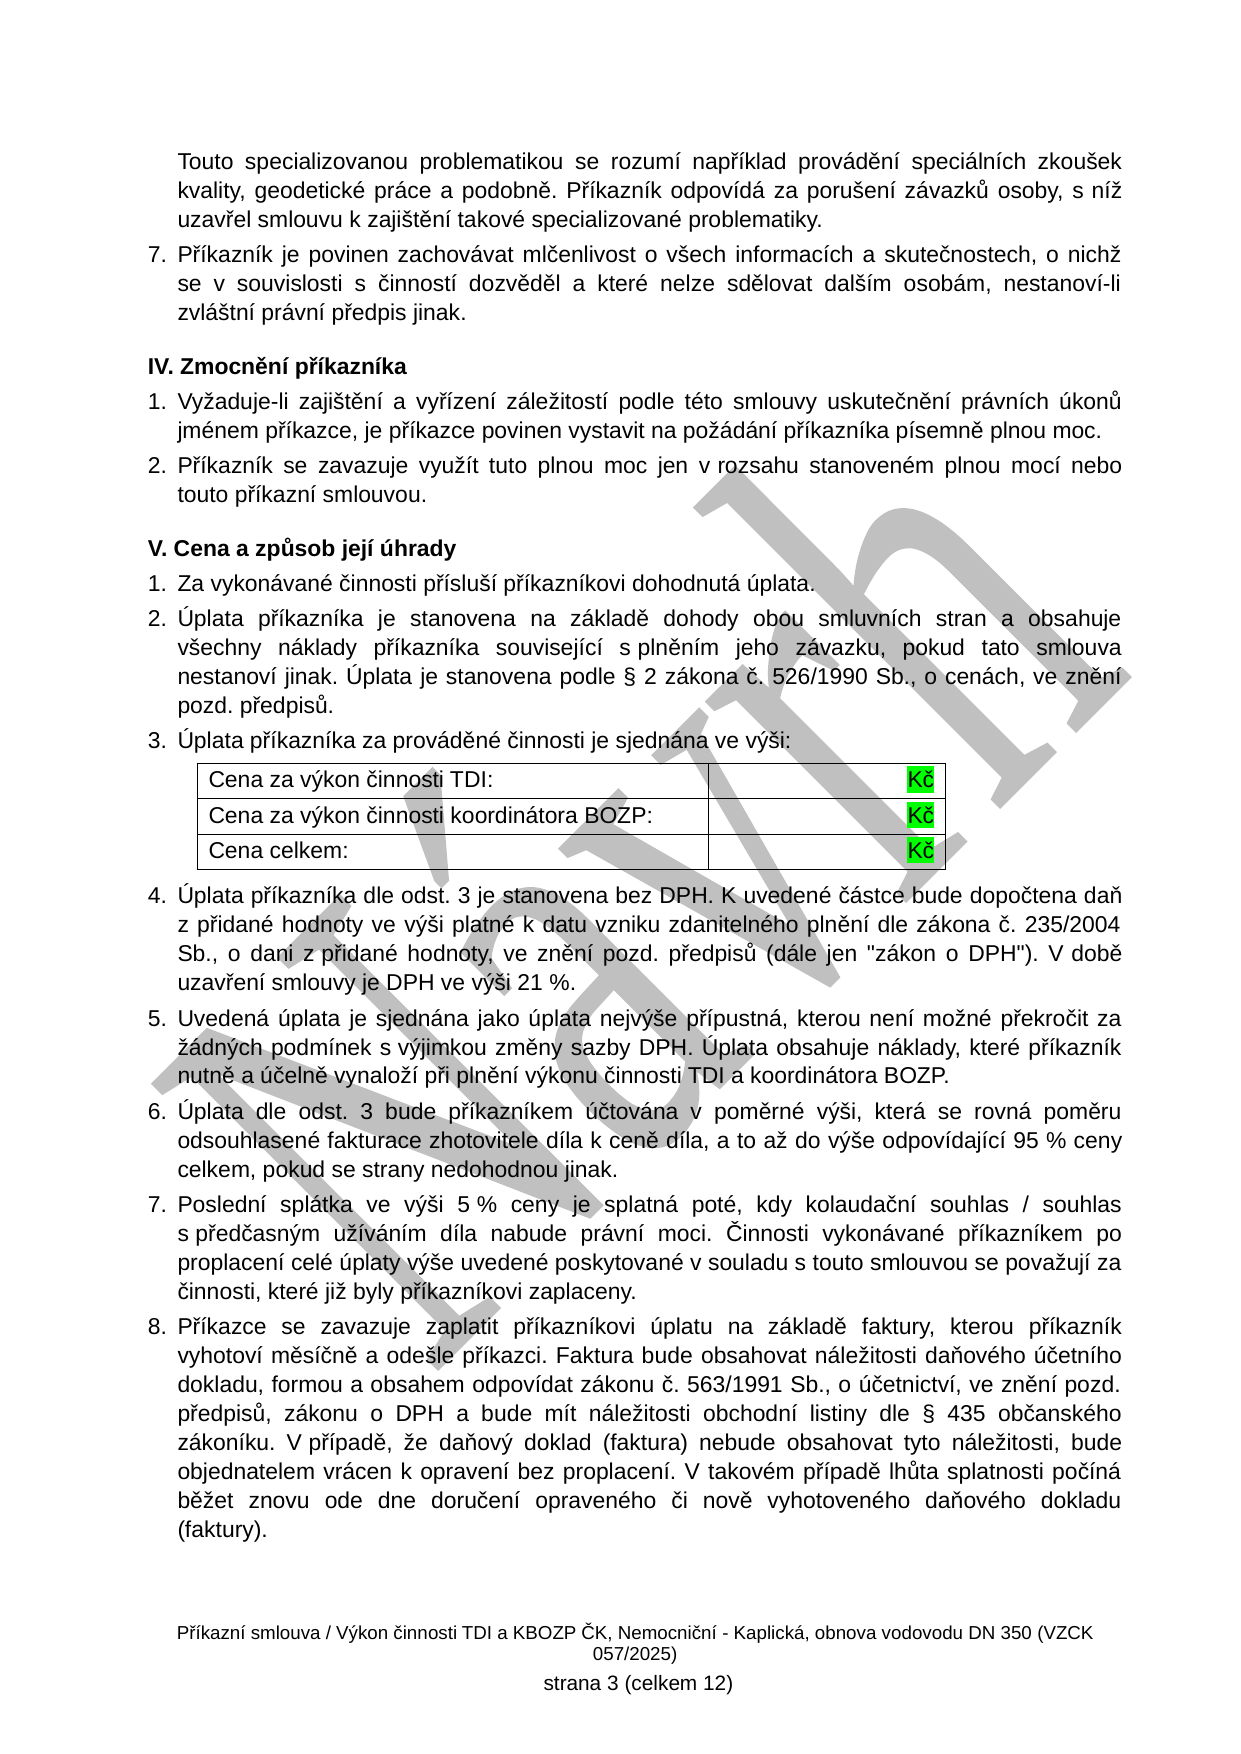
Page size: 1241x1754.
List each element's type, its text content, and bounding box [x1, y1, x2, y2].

list Úplata příkazníka je stanovena na základě dohody obou smluvních stran a obsahuje všechny náklady příkazníka související s plněním jeho závazku, pokud tato smlouva nestanoví jinak. Úplata je stanovena podle § 2 zákona č. 526/1990 Sb., o cenách, ve znění pozd. předpisů. [148, 605, 1122, 719]
table_header Cena za výkon činnosti TDI: [198, 764, 708, 798]
list Příkazce se zavazuje zaplatit příkazníkovi úplatu na základě faktury, kterou příkazník vyhotoví měsíčně a odešle příkazci. Faktura bude obsahovat náležitosti daňového účetního dokladu, formou a obsahem odpovídat zákonu č. 563/1991 Sb., o účetnictví, ve znění pozd. předpisů, zákonu o DPH a bude mít náležitosti obchodní listiny dle § 435 občanského zákoníku. V případě, že daňový doklad (faktura) nebude obsahovat tyto náležitosti, bude objednatelem vrácen k opravení bez proplacení. V takovém případě lhůta splatnosti počíná běžet znovu ode dne doručení opraveného či nově vyhotoveného daňového dokladu (faktury). [148, 1313, 1122, 1542]
list Uvedená úplata je sjednána jako úplata nejvýše přípustná, kterou není možné překročit za žádných podmínek s výjimkou změny sazby DPH. Úplata obsahuje náklady, které příkazník nutně a účelně vynaloží při plnění výkonu činnosti TDI a koordinátora BOZP. [148, 1004, 1122, 1089]
text V. Cena a způsob její úhrady [148, 535, 1122, 561]
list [148, 148, 1122, 232]
table_cell Kč [709, 835, 945, 869]
list Příkazník se zavazuje využít tuto plnou moc jen v rozsahu stanoveném plnou mocí nebo touto příkazní smlouvou. [148, 452, 1122, 507]
table_header Kč [709, 764, 945, 798]
list Úplata příkazníka za prováděné činnosti je sjednána ve výši: [148, 727, 1122, 754]
list Příkazník je povinen zachovávat mlčenlivost o všech informacích a skutečnostech, o nichž se v souvislosti s činností dozvěděl a které nelze sdělovat dalším osobám, nestanoví-li zvláštní právní předpis jinak. [148, 241, 1122, 325]
list Za vykonávané činnosti přísluší příkazníkovi dohodnutá úplata. [148, 570, 1122, 597]
table_cell Kč [709, 799, 945, 833]
list Poslední splátka ve výši 5 % ceny je splatná poté, kdy kolaudační souhlas / souhlas s předčasným užíváním díla nabude právní moci. Činnosti vykonávané příkazníkem po proplacení celé úplaty výše uvedené poskytované v souladu s touto smlouvou se považují za činnosti, které již byly příkazníkovi zaplaceny. [148, 1191, 1122, 1304]
list Vyžaduje-li zajištění a vyřízení záležitostí podle této smlouvy uskutečnění právních úkonů jménem příkazce, je příkazce povinen vystavit na požádání příkazníka písemně plnou moc. [148, 388, 1122, 443]
text IV. Zmocnění příkazníka [148, 353, 1122, 379]
list Úplata příkazníka dle odst. 3 je stanovena bez DPH. K uvedené částce bude dopočtena daň z přidané hodnoty ve výši platné k datu vzniku zdanitelného plnění dle zákona č. 235/2004 Sb., o dani z přidané hodnoty, ve znění pozd. předpisů (dále jen "zákon o DPH"). V době uzavření smlouvy je DPH ve výši 21 %. [148, 882, 1122, 996]
table_cell Cena za výkon činnosti koordinátora BOZP: [198, 799, 708, 833]
list Úplata dle odst. 3 bude příkazníkem účtována v poměrné výši, která se rovná poměru odsouhlasené fakturace zhotovitele díla k ceně díla, a to až do výše odpovídající 95 % ceny celkem, pokud se strany nedohodnou jinak. [148, 1098, 1122, 1182]
table_cell Cena celkem: [198, 835, 708, 869]
